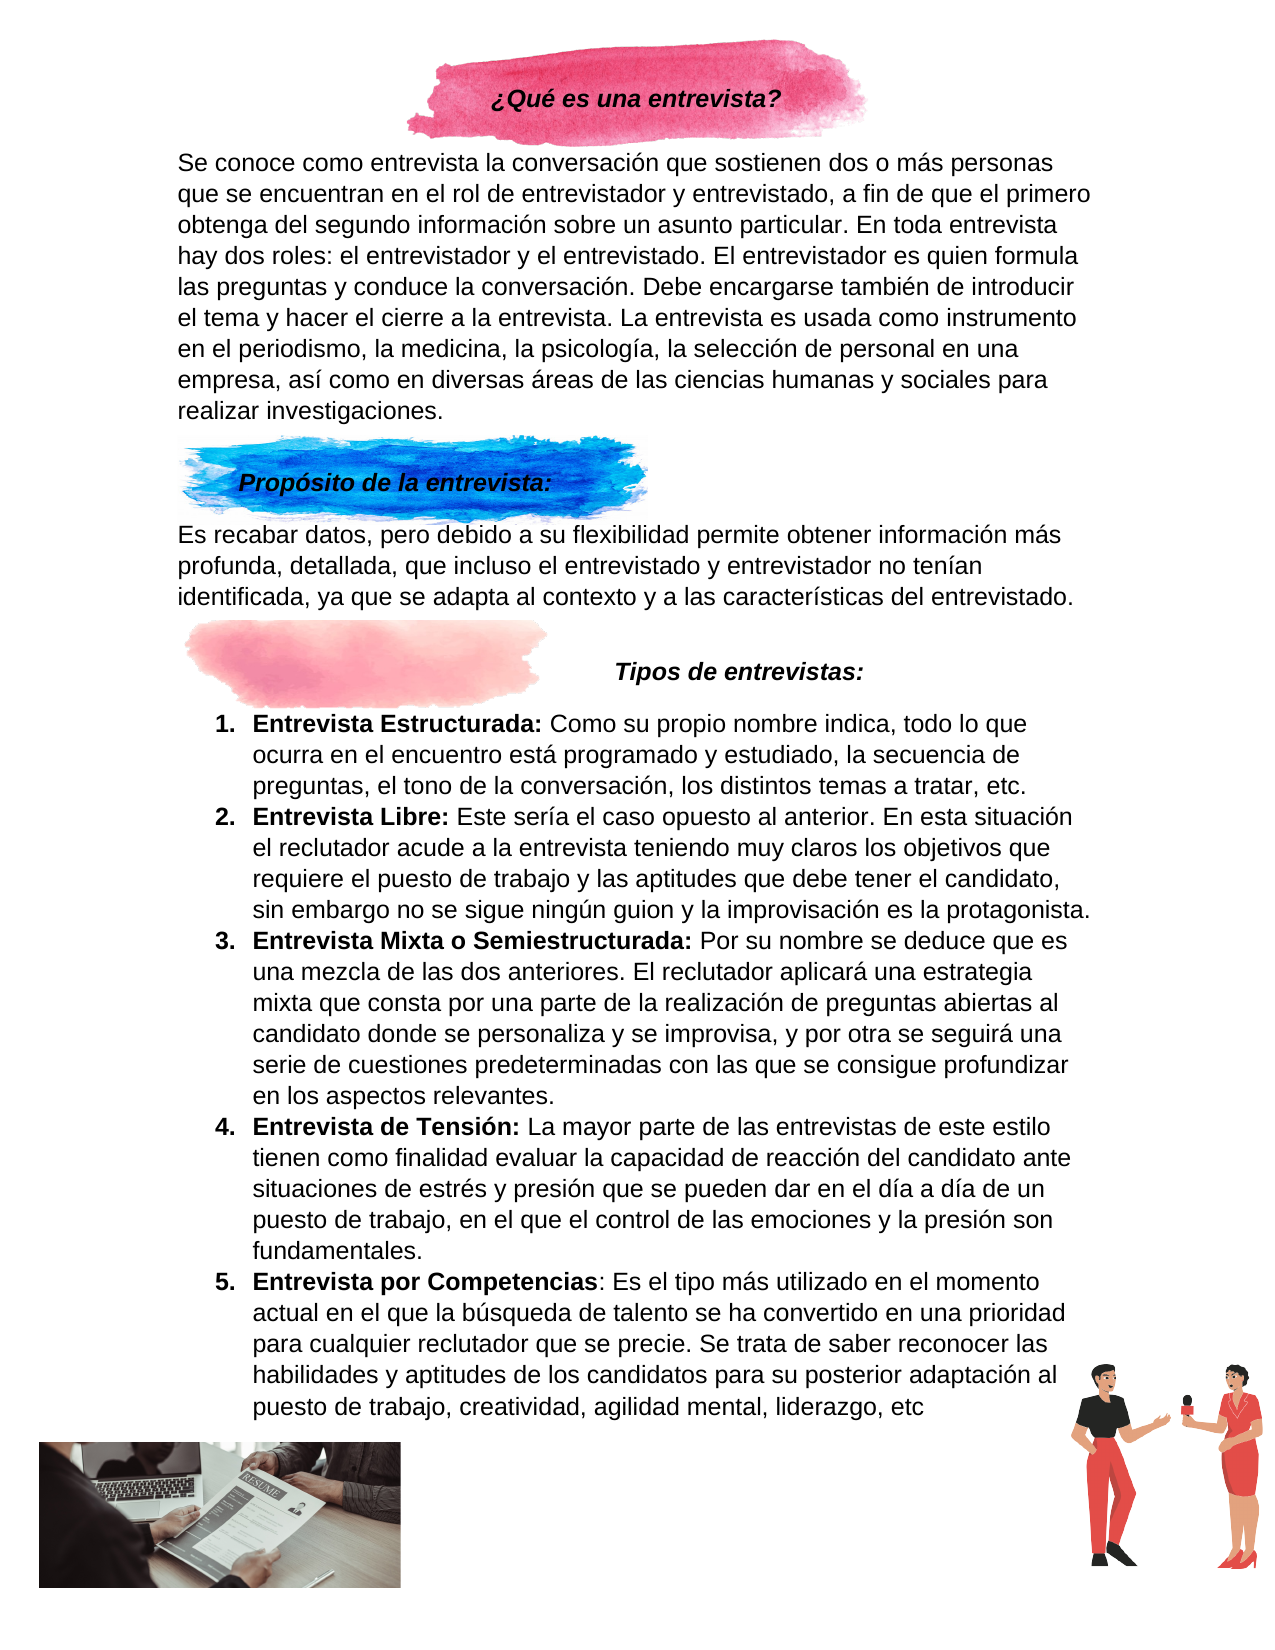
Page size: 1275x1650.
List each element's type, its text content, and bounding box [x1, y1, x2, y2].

list Entrevista Libre: Este sería el caso opuesto al anterior. En esta situación el reclutador acude a la entrevista teniendo muy claros los objetivos que requiere el puesto de trabajo y las aptitudes que debe tener el candidato, sin embargo no se sigue ningún guion y la improvisación es la protagonista. [215, 802, 1098, 924]
list Entrevista Estructurada: Como su propio nombre indica, todo lo que ocurra en el encuentro está programado y estudiado, la secuencia de preguntas, el tono de la conversación, los distintos temas a tratar, etc. [215, 709, 1098, 799]
text Es recabar datos, pero debido a su flexibilidad permite obtener información más profunda, detallada, que incluso el entrevistado y entrevistador no tenían identificada, ya que se adapta al contexto y a las características del entrevistado. [177, 520, 1098, 611]
list Entrevista Mixta o Semiestructurada: Por su nombre se deduce que es una mezcla de las dos anteriores. El reclutador aplicará una estrategia mixta que consta por una parte de la realización de preguntas abiertas al candidato donde se personaliza y se improvisa, y por otra se seguirá una serie de cuestiones predeterminadas con las que se consigue profundizar en los aspectos relevantes. [215, 926, 1098, 1110]
list Entrevista por Competencias: Es el tipo más utilizado en el momento actual en el que la búsqueda de talento se ha convertido en una prioridad para cualquier reclutador que se precie. Se trata de saber reconocer las habilidades y aptitudes de los candidatos para su posterior adaptación al puesto de trabajo, creatividad, agilidad mental, liderazgo, etc [215, 1267, 1098, 1420]
picture [524, 435, 594, 444]
picture [39, 1442, 401, 1588]
text Se conoce como entrevista la conversación que sostienen dos o más personas que se encuentran en el rol de entrevistador y entrevistado, a fin de que el primero obtenga del segundo información sobre un asunto particular. En toda entrevista hay dos roles: el entrevistador y el entrevistado. El entrevistador es quien formula las preguntas y conduce la conversación. Debe encargarse también de introducir el tema y hacer el cierre a la entrevista. La entrevista es usada como instrumento en el periodismo, la medicina, la psicología, la selección de personal en una empresa, así como en diversas áreas de las ciencias humanas y sociales para realizar investigaciones. [177, 148, 1098, 425]
picture [1071, 1364, 1263, 1569]
picture [177, 435, 648, 525]
picture [406, 39, 869, 147]
list Entrevista de Tensión: La mayor parte de las entrevistas de este estilo tienen como finalidad evaluar la capacidad de reacción del candidato ante situaciones de estrés y presión que se pueden dar en el día a día de un puesto de trabajo, en el que el control de las emociones y la presión son fundamentales. [215, 1112, 1098, 1265]
picture [177, 620, 563, 722]
